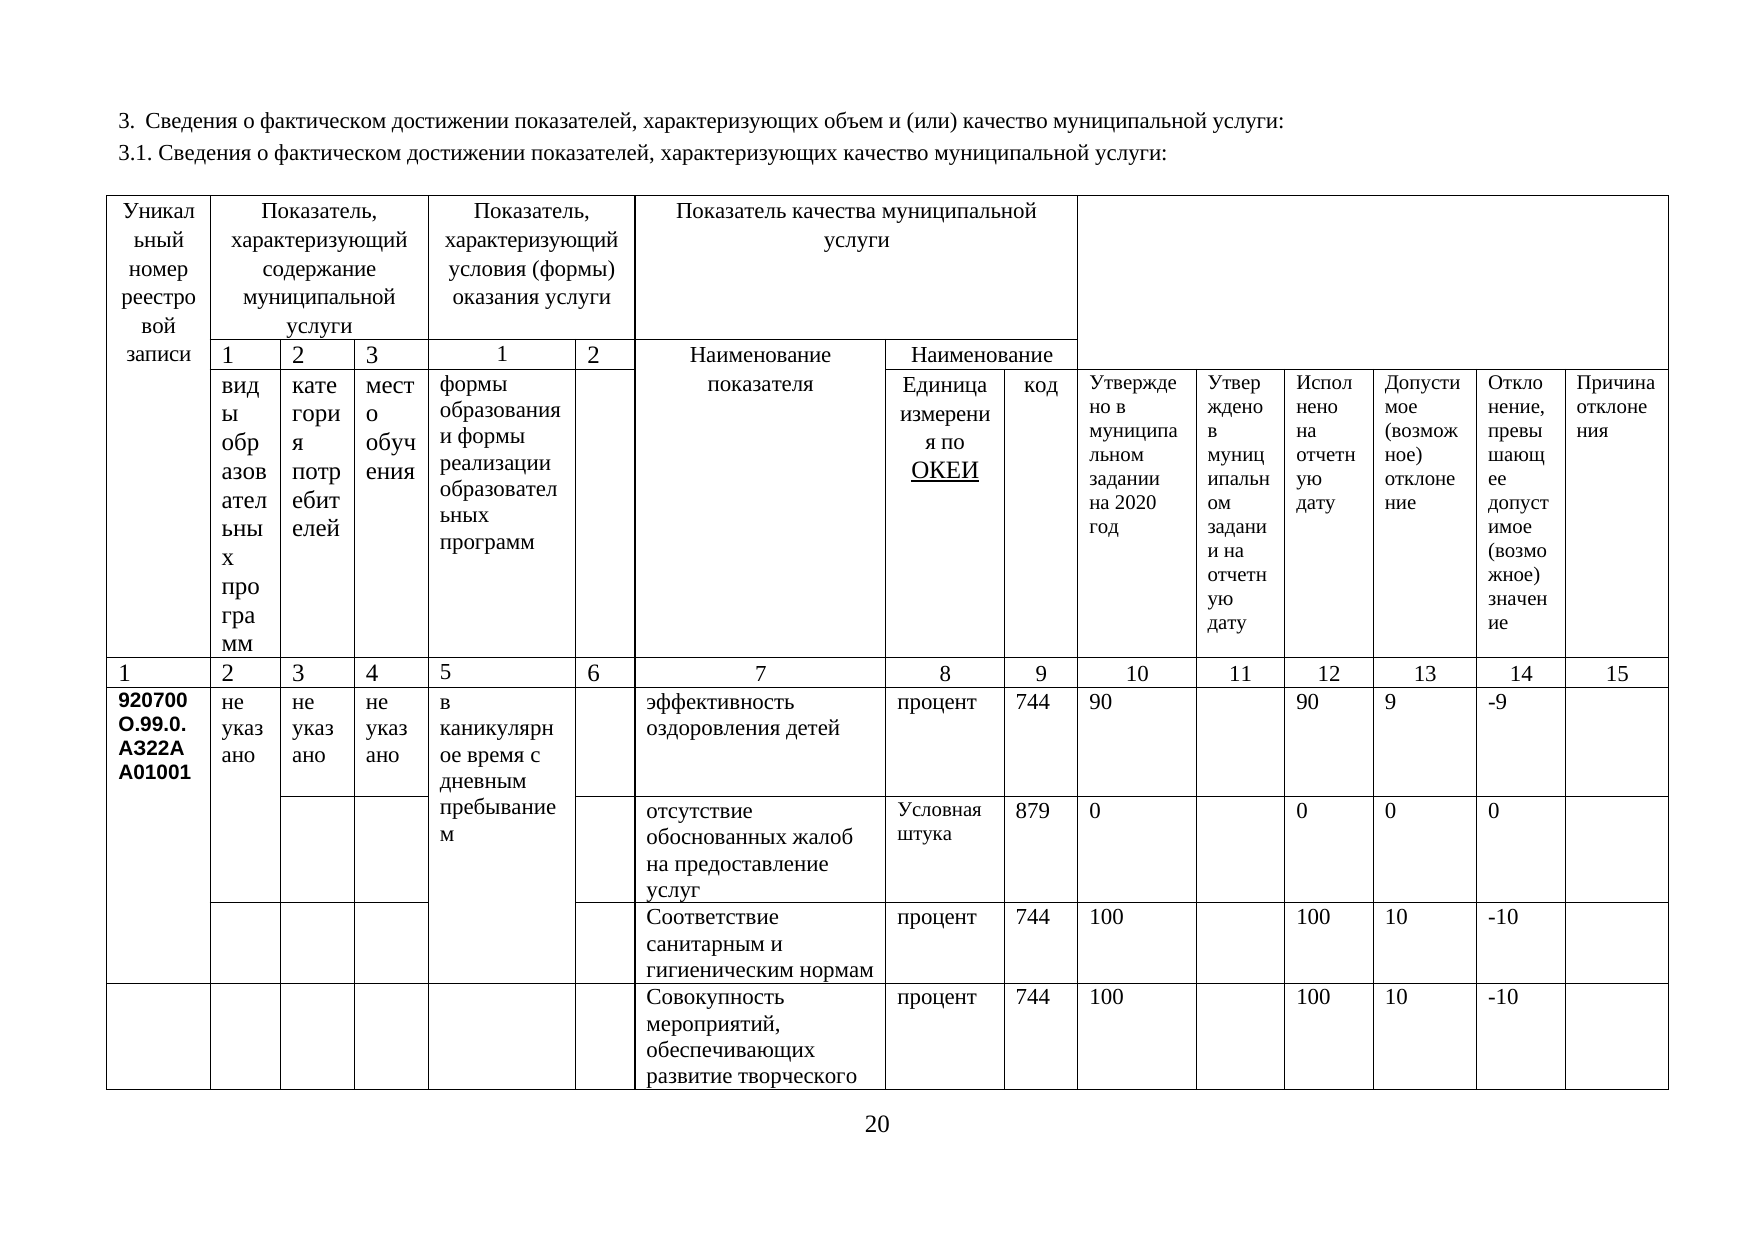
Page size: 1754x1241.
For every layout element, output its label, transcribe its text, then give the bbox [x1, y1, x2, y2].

table_cell 1 [107, 658, 210, 687]
table_cell не указано [281, 688, 354, 796]
table_cell 10 [1374, 903, 1476, 982]
table_cell [1197, 984, 1284, 1089]
table_cell 2 [281, 340, 354, 369]
table_cell Наименование [886, 340, 1004, 369]
table_cell 920700О.99.0.АЗ22АА01001 [107, 688, 210, 982]
table_cell [1197, 797, 1284, 902]
table_cell [1566, 688, 1668, 796]
table_cell Единица измерения по ОКЕИ [886, 370, 1004, 657]
table_cell код [1005, 370, 1077, 657]
table_cell [576, 984, 634, 1089]
table_cell [576, 797, 634, 902]
table_cell Наименование [1005, 340, 1077, 369]
table_header [1078, 196, 1668, 369]
table_cell [576, 370, 634, 657]
table_cell [281, 903, 354, 982]
table_cell -9 [1477, 688, 1565, 796]
table_cell [107, 984, 210, 1089]
table_cell [211, 984, 280, 1089]
table_cell [211, 903, 280, 982]
table_cell 100 [1078, 903, 1196, 982]
table_cell 10 [1374, 984, 1476, 1089]
table_cell [576, 688, 634, 796]
table_cell Отклонение, превышающее допустимое (возможное) значение [1477, 370, 1565, 657]
table_cell Наименование показателя [636, 340, 885, 657]
table_cell 90 [1078, 688, 1196, 796]
table_cell [355, 797, 428, 902]
table_cell Утверждено в муниципальном задании на 2020 год [1078, 370, 1196, 657]
table_cell 90 [1285, 688, 1373, 796]
table_cell Утверждено в муниципальном задании на отчетную дату [1197, 370, 1284, 657]
table_cell категория потребителей [281, 370, 354, 657]
table_cell эффективность оздоровления детей [636, 688, 885, 796]
table_cell [281, 797, 354, 902]
table_cell [1566, 797, 1668, 902]
text 3. Сведения о фактическом достижении показателей, характеризующих объем и (или) качество муниципальной услуги: 3.1. Сведения о фактическом достижении показателей, характеризующих качество муниципальной услуги: [118, 103, 1636, 166]
table_cell 4 [355, 658, 428, 687]
table_cell 744 [1005, 903, 1077, 982]
table_cell [429, 984, 575, 1089]
table_cell отсутствие обоснованных жалоб на предоставление услуг [636, 797, 885, 902]
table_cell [636, 984, 885, 1089]
table_cell -10 [1477, 984, 1565, 1089]
table_cell 1 [429, 340, 575, 369]
table_cell процент [886, 688, 1004, 796]
table_cell [1566, 984, 1668, 1089]
table_cell 100 [1285, 984, 1373, 1089]
table_cell 3 [281, 658, 354, 687]
table_cell -10 [1477, 903, 1565, 982]
table_cell 0 [1285, 797, 1373, 902]
table_cell 5 [429, 658, 575, 687]
table_cell в каникулярное время с дневным пребыванием [429, 688, 575, 982]
table_cell процент [886, 984, 1004, 1089]
table_cell [576, 903, 634, 982]
table_cell [355, 903, 428, 982]
table_cell Условная штука [886, 797, 1004, 902]
table_cell 0 [1374, 797, 1476, 902]
table_cell 744 [1005, 984, 1077, 1089]
table_cell место обучения [355, 370, 428, 657]
table_cell Причина отклонения [1566, 370, 1668, 657]
table_cell [1197, 903, 1284, 982]
table_cell 100 [1078, 984, 1196, 1089]
table_cell [355, 984, 428, 1089]
table_cell [1566, 903, 1668, 982]
table_cell 1 [211, 340, 280, 369]
table_cell Соответствие санитарным и гигиеническим нормам [636, 903, 885, 982]
table_header Показатель, характеризующий условия (формы) оказания услуги [429, 196, 634, 339]
table_header Показатель качества муниципальной услуги [636, 196, 1077, 339]
table_cell 3 [355, 340, 428, 369]
table_cell не указано [211, 688, 280, 902]
table_cell процент [886, 903, 1004, 982]
table_cell 0 [1477, 797, 1565, 902]
table_cell 9 [1374, 688, 1476, 796]
table_header Уникальный номер реестровой записи [107, 196, 210, 657]
table_cell формы образования и формы реализации образовательных программ [429, 370, 575, 657]
table_cell [1197, 688, 1284, 796]
table_cell Исполнено на отчетную дату [1285, 370, 1373, 657]
table_cell виды образовательных программ [211, 370, 280, 657]
table_cell 2 [576, 340, 634, 369]
table_cell 0 [1078, 797, 1196, 902]
table_cell 6 [576, 658, 634, 687]
table_cell 2 [211, 658, 280, 687]
table_cell 879 [1005, 797, 1077, 902]
table_cell 100 [1285, 903, 1373, 982]
table_cell Допустимое (возможное) отклонение [1374, 370, 1476, 657]
table_cell 744 [1005, 688, 1077, 796]
table_cell не указано [355, 688, 428, 796]
table_cell [281, 984, 354, 1089]
